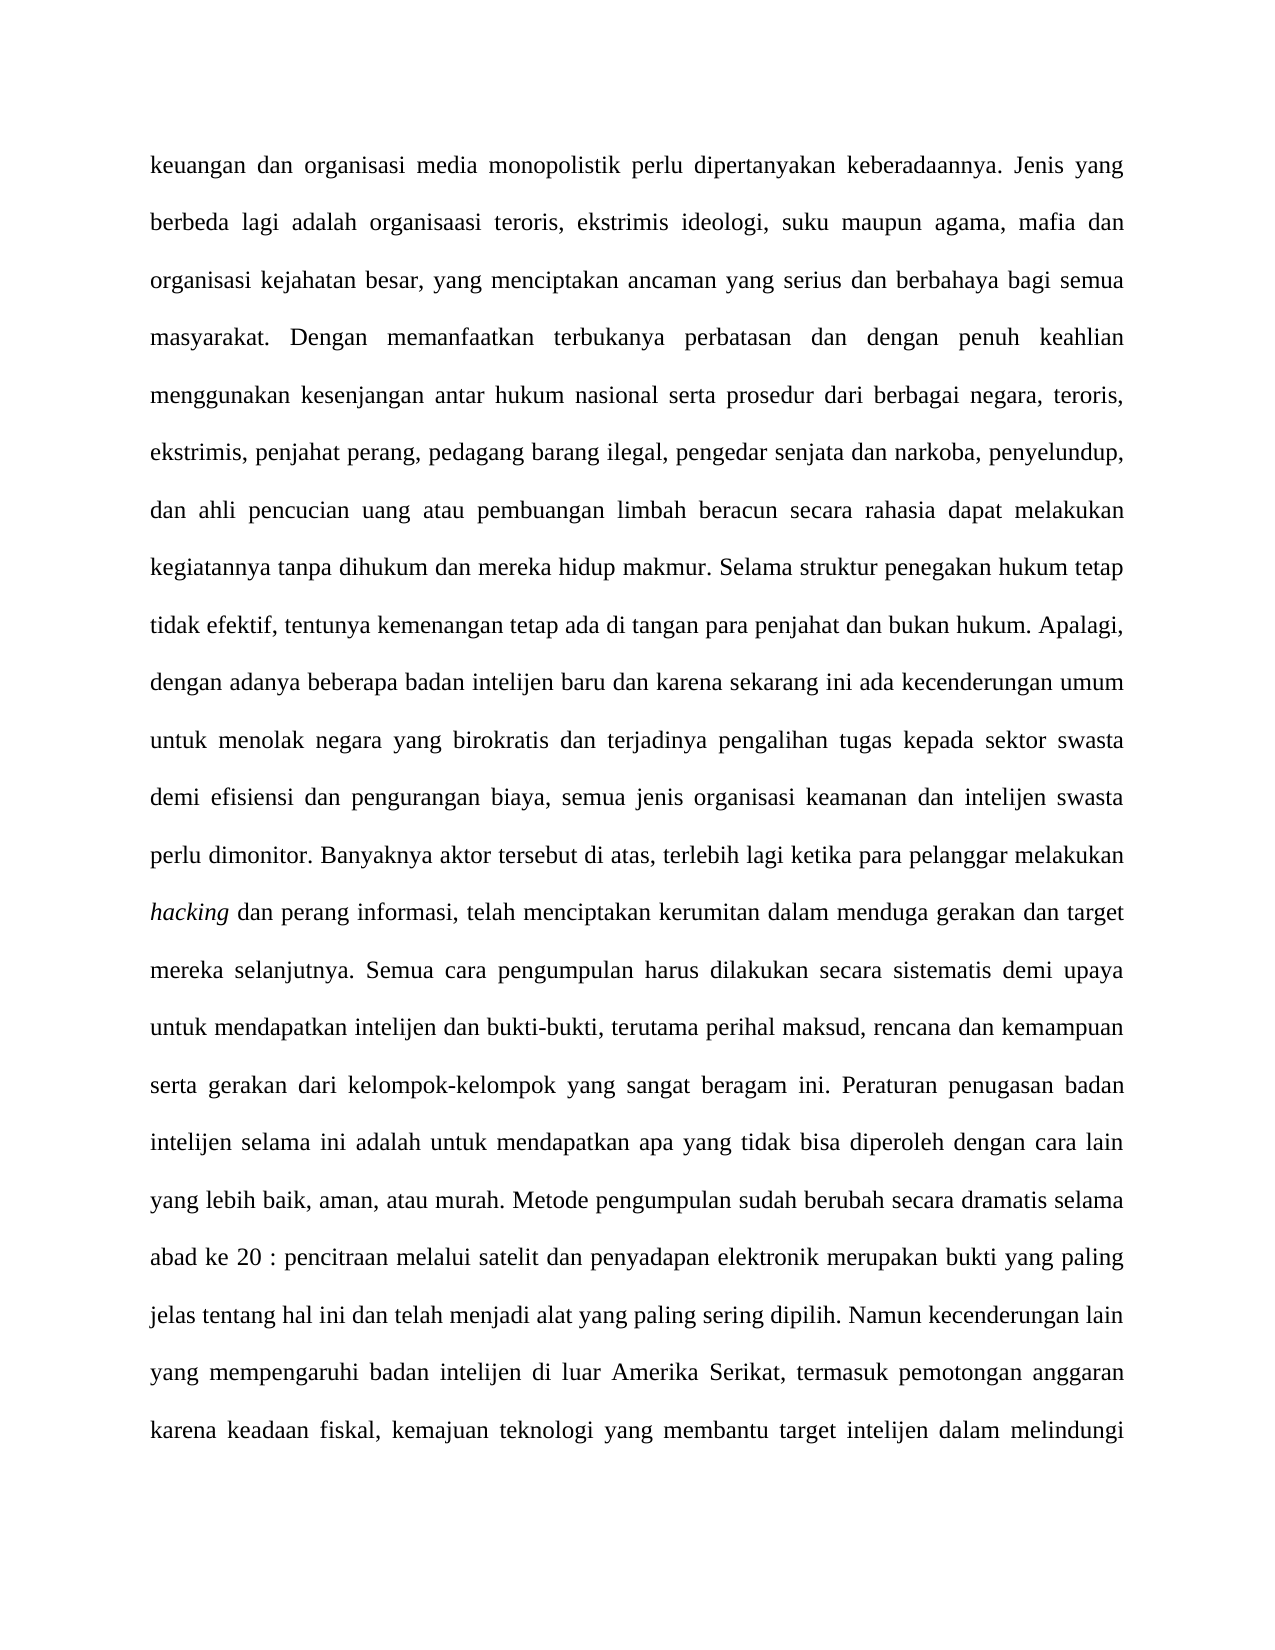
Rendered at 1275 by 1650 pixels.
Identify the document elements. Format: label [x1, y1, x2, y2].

text [150, 150, 1125, 1444]
